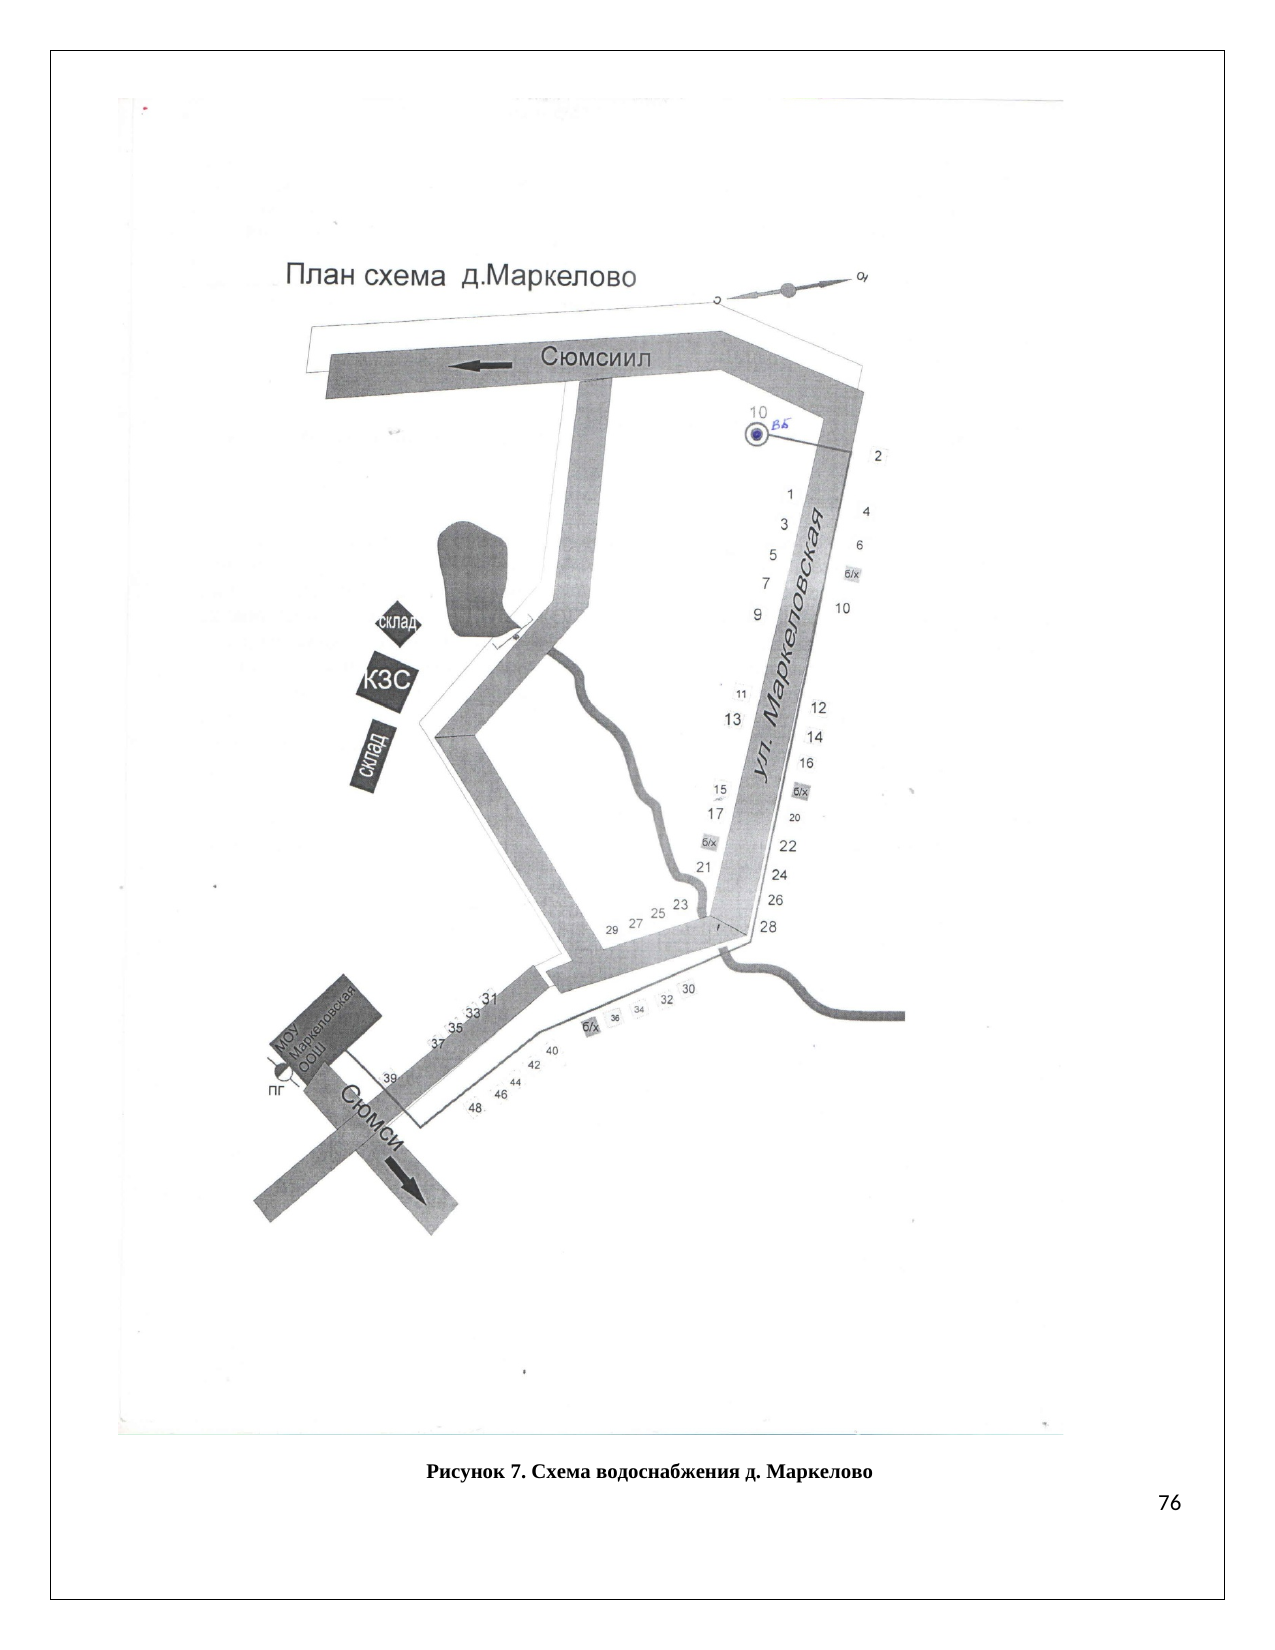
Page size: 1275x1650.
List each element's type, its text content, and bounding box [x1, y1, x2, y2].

text Рисунок 7. Схема водоснабжения д. Маркелово [118, 1459, 1181, 1483]
picture [118, 98, 1064, 1435]
